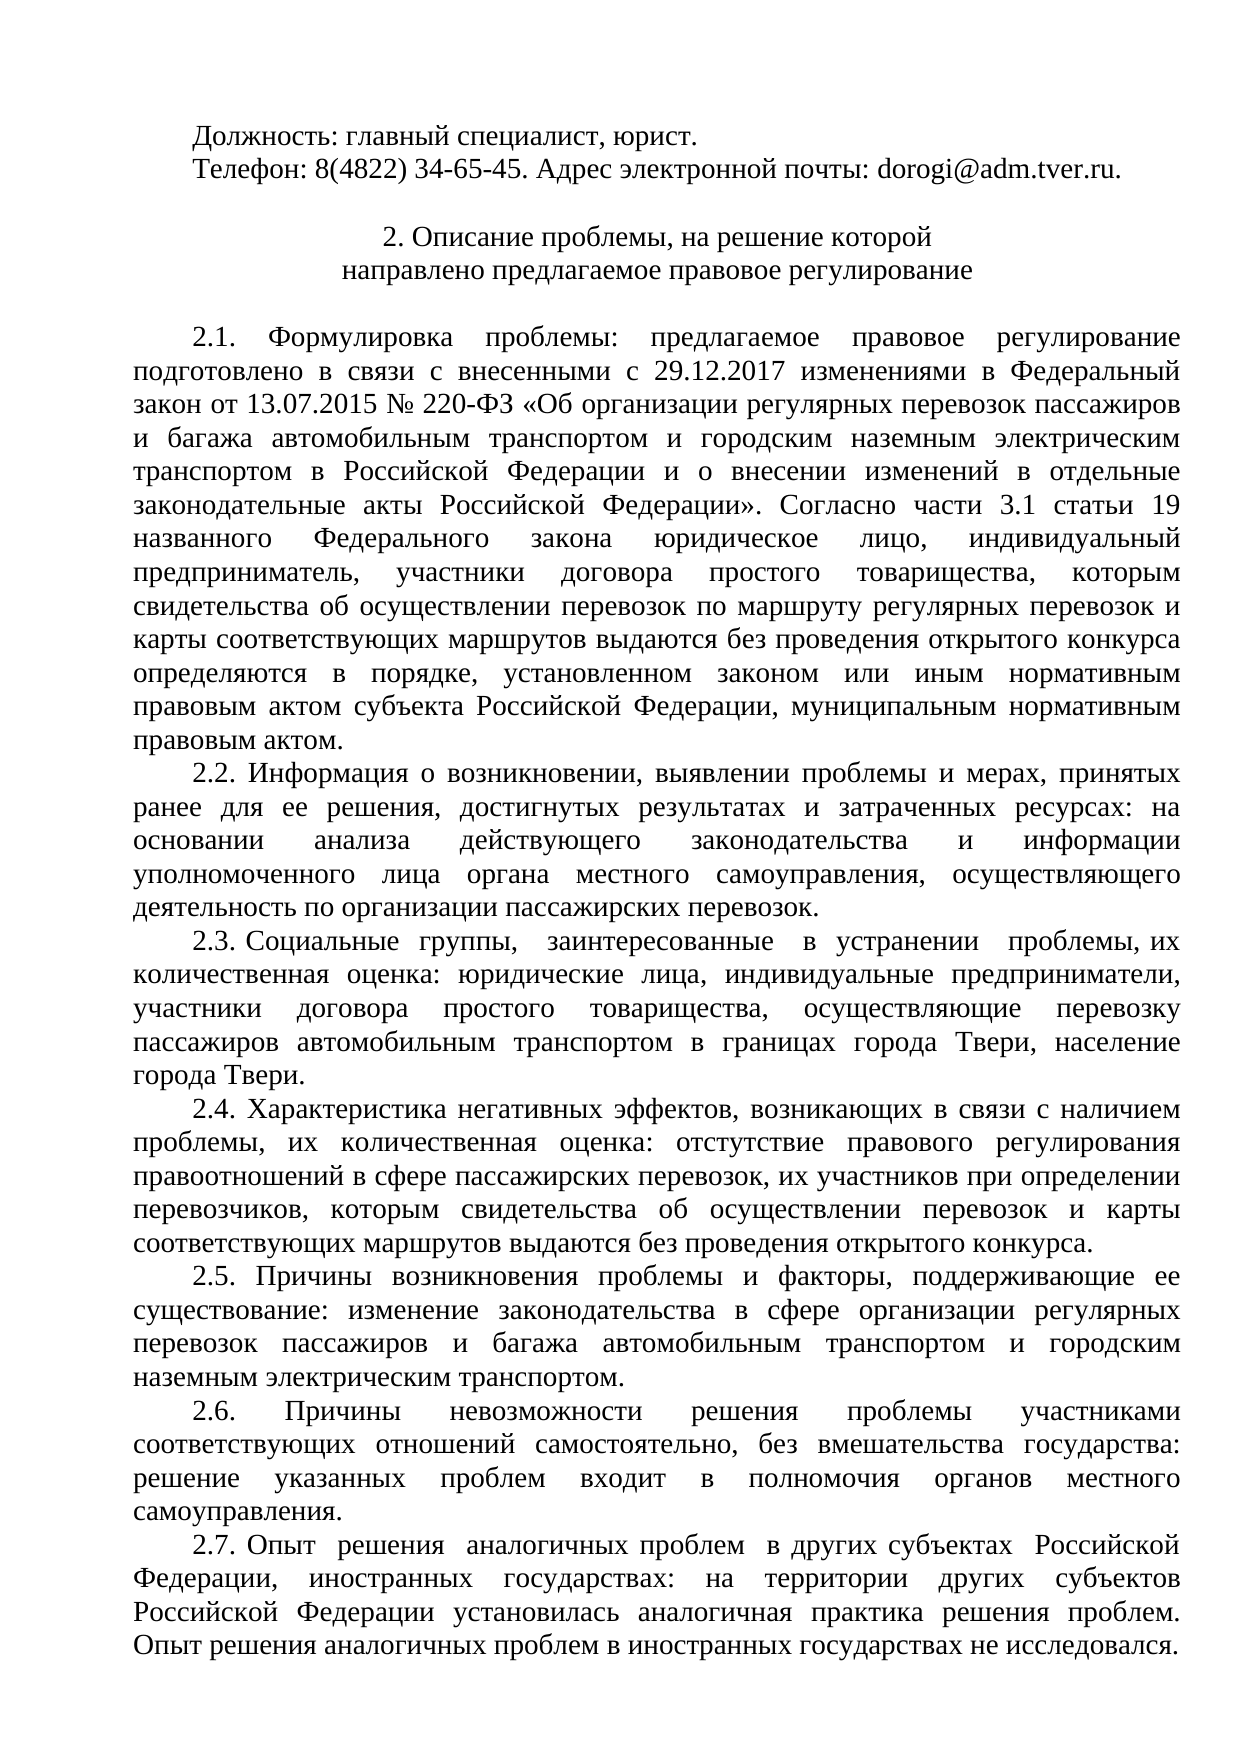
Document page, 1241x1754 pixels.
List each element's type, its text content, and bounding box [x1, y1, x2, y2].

text 2.4. Характеристика негативных эффектов, возникающих в связи с наличием проблемы, их количественная оценка: отстутствие правового регулирования правоотношений в сфере пассажирских перевозок, их участников при определении перевозчиков, которым свидетельства об осуществлении перевозок и карты соответствующих маршрутов выдаются без проведения открытого конкурса. [133, 1091, 1182, 1258]
text 2.6. Причины невозможности решения проблемы участниками соответствующих отношений самостоятельно, без вмешательства государства: решение указанных проблем входит в полномочия органов местного самоуправления. [133, 1393, 1182, 1527]
text направлено предлагаемое правовое регулирование [133, 252, 1182, 286]
text Должность: главный специалист, юрист. [133, 118, 1182, 152]
text 2.7. Опыт решения аналогичных проблем в других субъектах Российской Федерации, иностранных государствах: на территории других субъектов Российской Федерации установилась аналогичная практика решения проблем. Опыт решения аналогичных проблем в иностранных государствах не исследовался. [133, 1527, 1182, 1661]
text Телефон: 8(4822) 34-65-45. Адрес электронной почты: dorogi@adm.tver.ru. [133, 152, 1182, 185]
text 2.1. Формулировка проблемы: предлагаемое правовое регулирование подготовлено в связи с внесенными с 29.12.2017 изменениями в Федеральный закон от 13.07.2015 № 220-ФЗ «Об организации регулярных перевозок пассажиров и багажа автомобильным транспортом и городским наземным электрическим транспортом в Российской Федерации и о внесении изменений в отдельные законодательные акты Российской Федерации». Согласно части 3.1 статьи 19 названного Федерального закона юридическое лицо, индивидуальный предприниматель, участники договора простого товарищества, которым свидетельства об осуществлении перевозок по маршруту регулярных перевозок и карты соответствующих маршрутов выдаются без проведения открытого конкурса определяются в порядке, установленном законом или иным нормативным правовым актом субъекта Российской Федерации, муниципальным нормативным правовым актом. [133, 319, 1182, 755]
text 2. Описание проблемы, на решение которой [133, 219, 1182, 252]
text 2.3. Социальные группы, заинтересованные в устранении проблемы, их количественная оценка: юридические лица, индивидуальные предприниматели, участники договора простого товарищества, осуществляющие перевозку пассажиров автомобильным транспортом в границах города Твери, население города Твери. [133, 923, 1182, 1091]
text 2.2. Информация о возникновении, выявлении проблемы и мерах, принятых ранее для ее решения, достигнутых результатах и затраченных ресурсах: на основании анализа действующего законодательства и информации уполномоченного лица органа местного самоуправления, осуществляющего деятельность по организации пассажирских перевозок. [133, 755, 1182, 923]
text 2.5. Причины возникновения проблемы и факторы, поддерживающие ее существование: изменение законодательства в сфере организации регулярных перевозок пассажиров и багажа автомобильным транспортом и городским наземным электрическим транспортом. [133, 1258, 1182, 1393]
